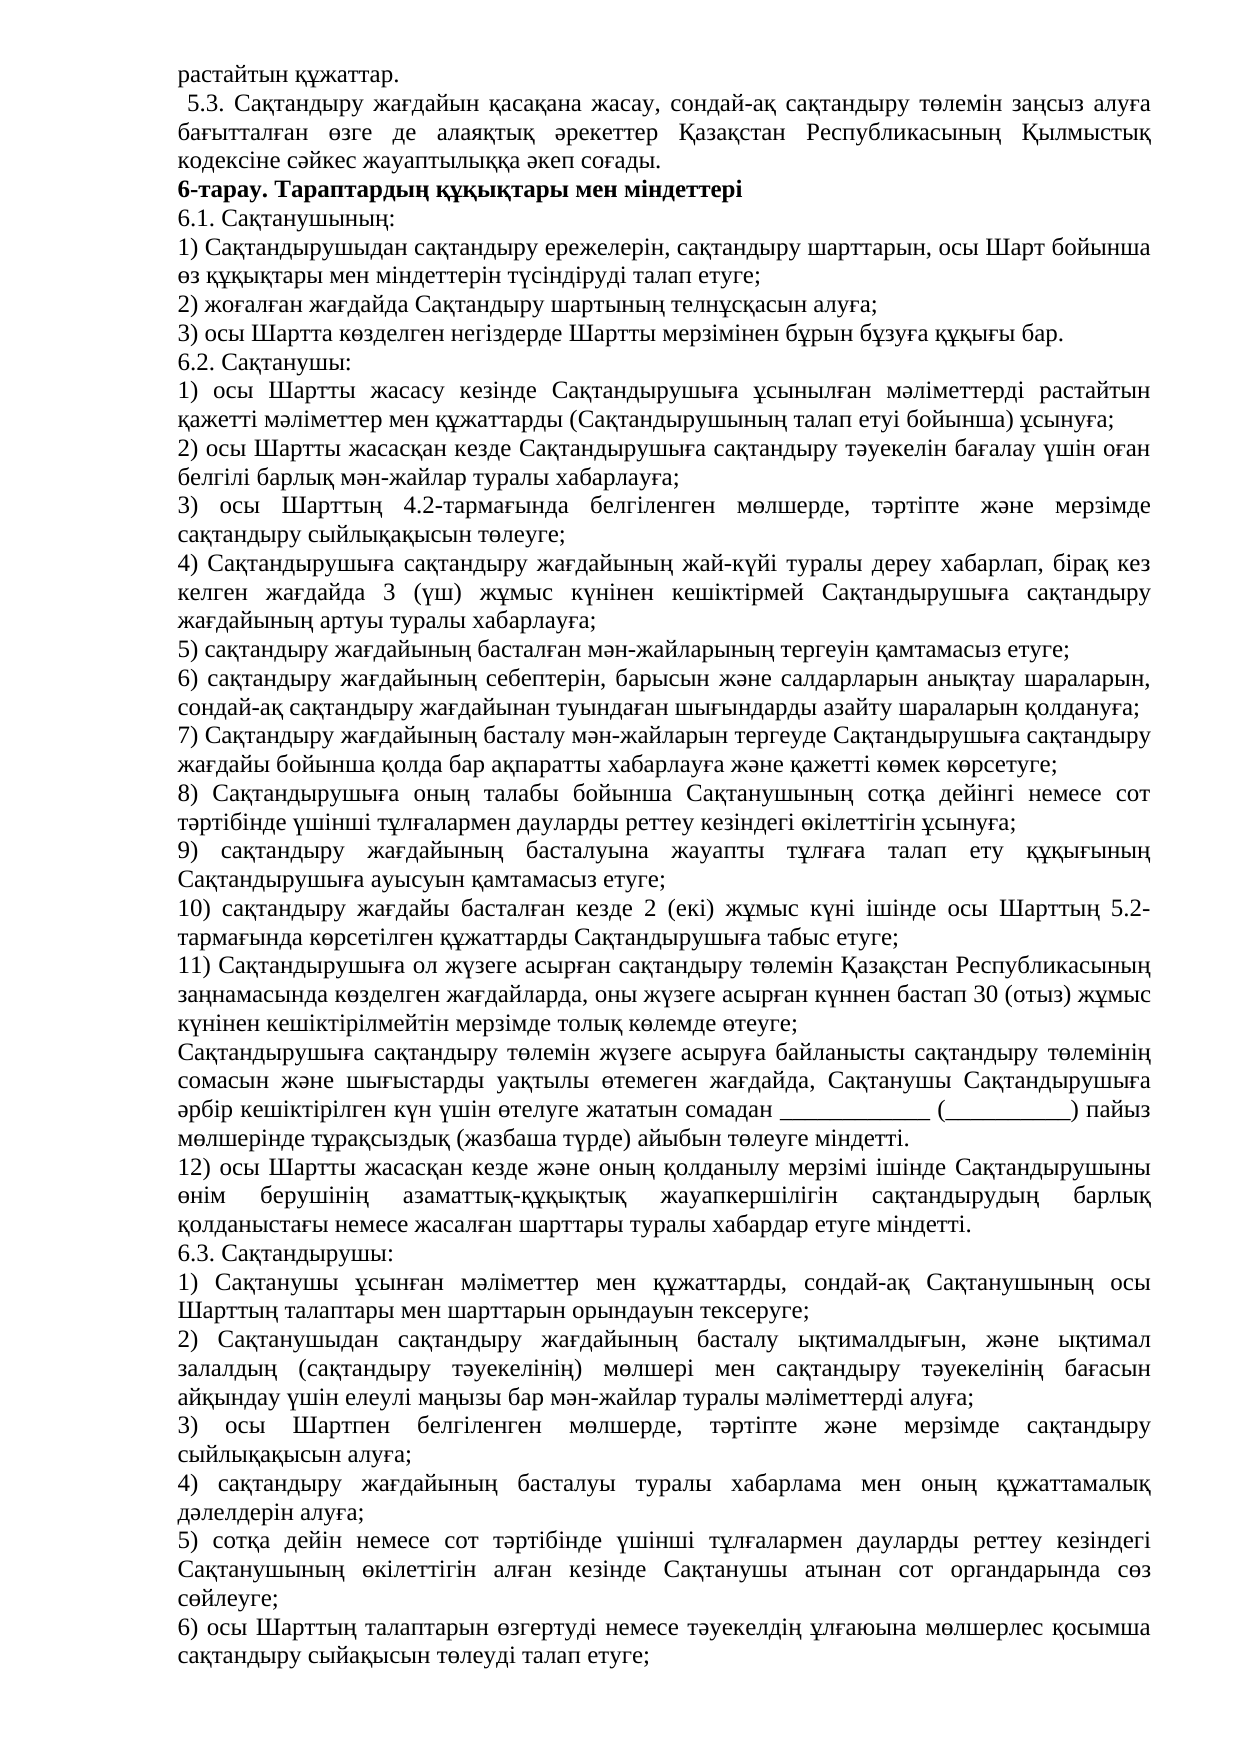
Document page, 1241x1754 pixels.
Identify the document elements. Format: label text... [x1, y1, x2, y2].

text 6.2. Сақтанушы: [177, 347, 1152, 375]
text 3) осы Шарттың 4.2-тармағында белгіленген мөлшерде, тәртіпте және мерзімде сақтандыру сыйлықақысын төлеуге; [177, 490, 1152, 548]
text 12) осы Шартты жасасқан кезде және оның қолданылу мерзімі ішінде Сақтандырушыны өнім берушінің азаматтық-құқықтық жауапкершілігін сақтандырудың барлық қолданыстағы немесе жасалған шарттары туралы хабардар етуге міндетті. [177, 1152, 1152, 1238]
text 6) сақтандыру жағдайының себептерін, барысын және салдарларын анықтау шараларын, сондай-ақ сақтандыру жағдайынан туындаған шығындарды азайту шараларын қолдануға; [177, 663, 1152, 720]
text 2) Сақтанушыдан сақтандыру жағдайының басталу ықтималдығын, және ықтимал залалдың (сақтандыру тәуекелінің) мөлшері мен сақтандыру тәуекелінің бағасын айқындау үшін елеулі маңызы бар мән-жайлар туралы мәліметтерді алуға; [177, 1324, 1152, 1410]
text 6-тарау. Тараптардың құқықтары мен міндеттері [177, 174, 1152, 203]
text 1) Сақтандырушыдан сақтандыру ережелерін, сақтандыру шарттарын, осы Шарт бойынша өз құқықтары мен міндеттерін түсіндіруді талап етуге; [177, 232, 1152, 289]
text 3) осы Шартпен белгіленген мөлшерде, тәртіпте және мерзімде сақтандыру сыйлықақысын алуға; [177, 1410, 1152, 1468]
text 9) сақтандыру жағдайының басталуына жауапты тұлғаға талап ету құқығының Сақтандырушыға ауысуын қамтамасыз етуге; [177, 835, 1152, 893]
text 5.3. Сақтандыру жағдайын қасақана жасау, сондай-ақ сақтандыру төлемiн заңсыз алуға бағытталған өзге де алаяқтық әрекеттер Қазақстан Республикасының Қылмыстық кодексiне сәйкес жауаптылыққа әкеп соғады. [177, 88, 1152, 174]
text 5) сотқа дейін немесе сот тәртібінде үшінші тұлғалармен дауларды реттеу кезіндегі Сақтанушының өкілеттігін алған кезінде Сақтанушы атынан сот органдарында сөз сөйлеуге; [177, 1525, 1152, 1612]
text 4) сақтандыру жағдайының басталуы туралы хабарлама мен оның құжаттамалық дәлелдерін алуға; [177, 1468, 1152, 1525]
text 6.1. Сақтанушының: [177, 203, 1152, 232]
text 6) осы Шарттың талаптарын өзгертуді немесе тәуекелдің ұлғаюына мөлшерлес қосымша сақтандыру сыйақысын төлеуді талап етуге; [177, 1612, 1152, 1669]
text 10) сақтандыру жағдайы басталған кезде 2 (екі) жұмыс күні ішінде осы Шарттың 5.2-тармағында көрсетілген құжаттарды Сақтандырушыға табыс етуге; [177, 893, 1152, 950]
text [177, 59, 1152, 88]
text 4) Сақтандырушыға сақтандыру жағдайының жай-күйі туралы дереу хабарлап, бірақ кез келген жағдайда 3 (үш) жұмыс күнінен кешіктірмей Сақтандырушыға сақтандыру жағдайының артуы туралы хабарлауға; [177, 548, 1152, 634]
text 5) сақтандыру жағдайының басталған мән-жайларының тергеуін қамтамасыз етуге; [177, 634, 1152, 663]
text 6.3. Сақтандырушы: [177, 1238, 1152, 1267]
text 11) Сақтандырушыға ол жүзеге асырған сақтандыру төлемін Қазақстан Республикасының заңнамасында көзделген жағдайларда, оны жүзеге асырған күннен бастап 30 (отыз) жұмыс күнінен кешіктірілмейтін мерзімде толық көлемде өтеуге; [177, 950, 1152, 1037]
text 7) Сақтандыру жағдайының басталу мән-жайларын тергеуде Сақтандырушыға сақтандыру жағдайы бойынша қолда бар ақпаратты хабарлауға және қажетті көмек көрсетуге; [177, 720, 1152, 778]
text 2) жоғалған жағдайда Сақтандыру шартының телнұсқасын алуға; [177, 289, 1152, 318]
text 8) Сақтандырушыға оның талабы бойынша Сақтанушының сотқа дейінгі немесе сот тәртібінде үшінші тұлғалармен дауларды реттеу кезіндегі өкілеттігін ұсынуға; [177, 778, 1152, 835]
text 2) осы Шартты жасасқан кезде Сақтандырушыға сақтандыру тәуекелін бағалау үшін оған белгілі барлық мән-жайлар туралы хабарлауға; [177, 433, 1152, 490]
text 1) Сақтанушы ұсынған мәліметтер мен құжаттарды, сондай-ақ Сақтанушының осы Шарттың талаптары мен шарттарын орындауын тексеруге; [177, 1267, 1152, 1324]
text 1) осы Шартты жасасу кезінде Сақтандырушыға ұсынылған мәліметтерді растайтын қажетті мәліметтер мен құжаттарды (Сақтандырушының талап етуі бойынша) ұсынуға; [177, 375, 1152, 433]
text Сақтандырушыға сақтандыру төлемін жүзеге асыруға байланысты сақтандыру төлемінің сомасын және шығыстарды уақтылы өтемеген жағдайда, Сақтанушы Сақтандырушыға әрбір кешіктірілген күн үшін өтелуге жататын сомадан ____________ (__________) пайыз мөлшерінде тұрақсыздық (жазбаша түрде) айыбын төлеуге міндетті. [177, 1037, 1152, 1152]
text 3) осы Шартта көзделген негіздерде Шартты мерзімінен бұрын бұзуға құқығы бар. [177, 318, 1152, 347]
